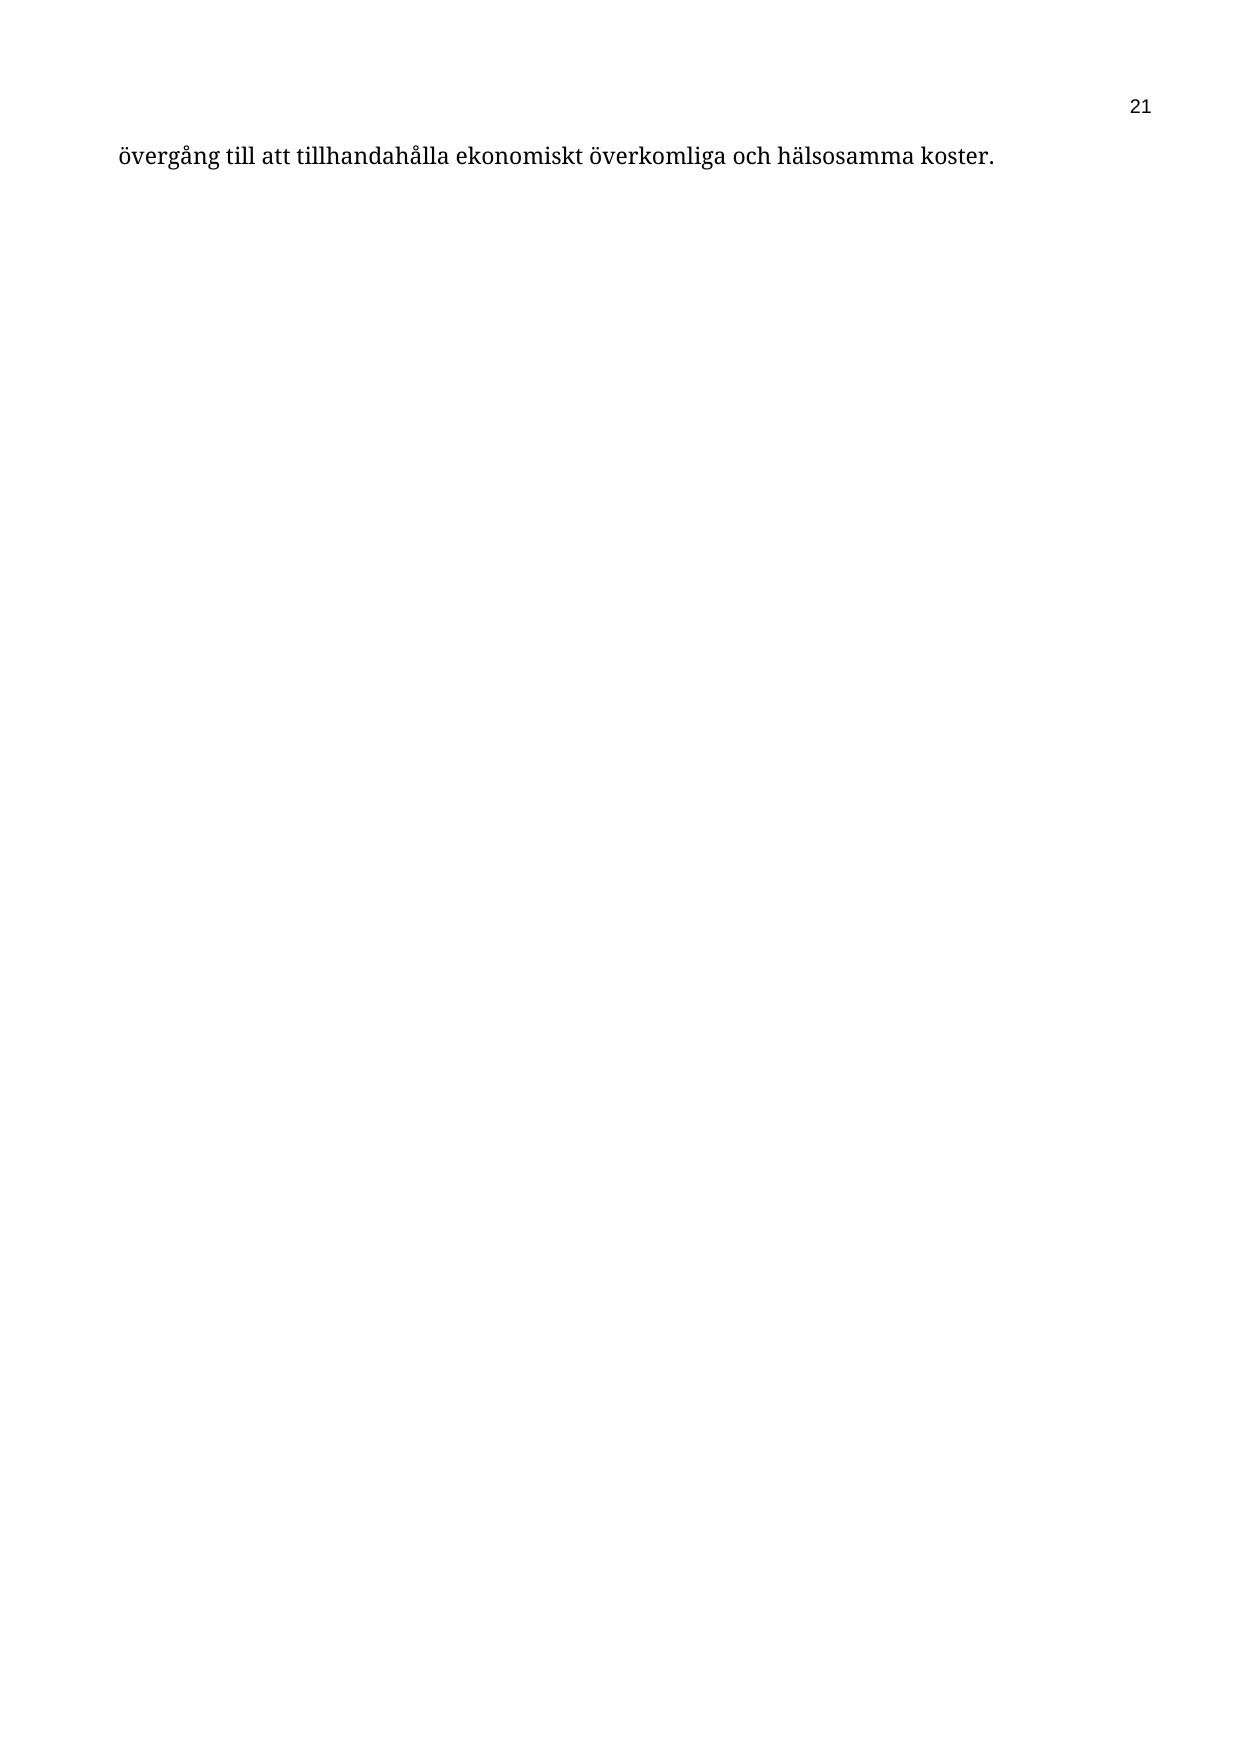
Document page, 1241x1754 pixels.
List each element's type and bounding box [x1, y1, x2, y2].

text [118, 140, 1069, 171]
